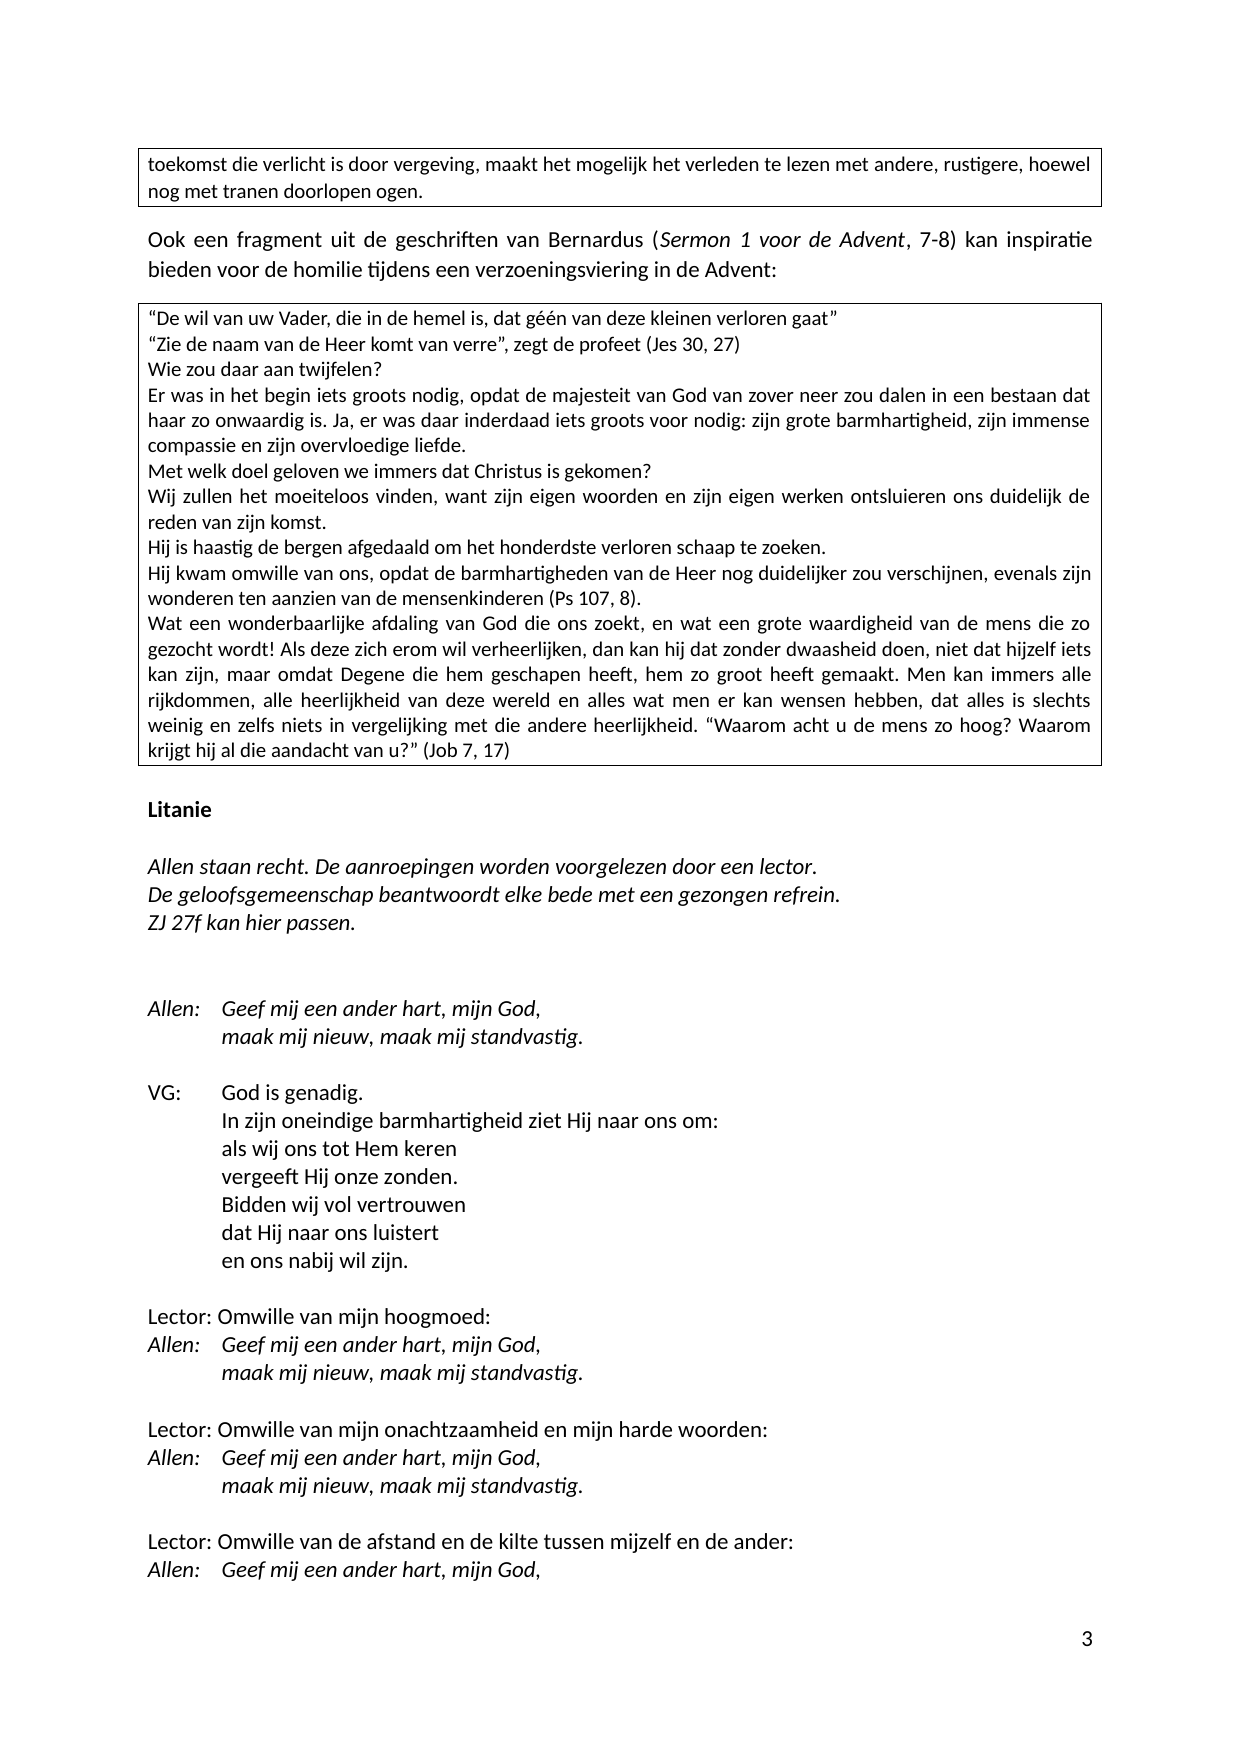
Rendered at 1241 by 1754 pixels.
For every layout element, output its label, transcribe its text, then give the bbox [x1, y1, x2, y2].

text Met welk doel geloven we immers dat Christus is gekomen? [148, 458, 1093, 483]
text Bidden wij vol vertrouwen [110, 1190, 1093, 1218]
text De geloofsgemeenschap beantwoordt elke bede met een gezongen refrein. [148, 881, 1093, 908]
text In zijn oneindige barmhartigheid ziet Hij naar ons om: [148, 1106, 1093, 1134]
text en ons nabij wil zijn. [110, 1246, 1093, 1274]
text Allen: Geef mij een ander hart, mijn God, [148, 994, 1093, 1022]
text Allen: Geef mij een ander hart, mijn God, [148, 1330, 1093, 1358]
text “De wil van uw Vader, die in de hemel is, dat géén van deze kleinen verloren gaat” [139, 304, 1101, 331]
text Wie zou daar aan twijfelen? [148, 356, 1093, 382]
text Lector: Omwille van de afstand en de kilte tussen mijzelf en de ander: [148, 1527, 1093, 1555]
text Wat een wonderbaarlijke afdaling van God die ons zoekt, en wat een grote waardigheid van de mens die zo gezocht wordt! Als deze zich erom wil verheerlijken, dan kan hij dat zonder dwaasheid doen, niet dat hijzelf iets kan zijn, maar omdat Degene die hem geschapen heeft, hem zo groot heeft gemaakt. Men kan immers alle rijkdommen, alle heerlijkheid van deze wereld en alles wat men er kan wensen hebben, dat alles is slechts weinig en zelfs niets in vergelijking met die andere heerlijkheid. “Waarom acht u de mens zo hoog? Waarom krijgt hij al die aandacht van u?” (Job 7, 17) [139, 607, 1101, 765]
text dat Hij naar ons luistert [110, 1218, 1093, 1246]
text Hij is haastig de bergen afgedaald om het honderdste verloren schaap te zoeken. [148, 534, 1093, 560]
text Litanie [148, 795, 1093, 823]
text “Zie de naam van de Heer komt van verre”, zegt de profeet (Jes 30, 27) [148, 331, 1093, 356]
text Ook een fragment uit de geschriften van Bernardus (Sermon 1 voor de Advent, 7-8) kan inspiratie bieden voor de homilie tijdens een verzoeningsviering in de Advent: [148, 225, 1093, 283]
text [139, 149, 1101, 206]
text Er was in het begin iets groots nodig, opdat de majesteit van God van zover neer zou dalen in een bestaan dat haar zo onwaardig is. Ja, er was daar inderdaad iets groots voor nodig: zijn grote barmhartigheid, zijn immense compassie en zijn overvloedige liefde. [148, 382, 1093, 458]
text Hij kwam omwille van ons, opdat de barmhartigheden van de Heer nog duidelijker zou verschijnen, evenals zijn wonderen ten aanzien van de mensenkinderen (Ps 107, 8). [148, 560, 1093, 607]
text Lector: Omwille van mijn hoogmoed: [148, 1302, 1093, 1330]
text maak mij nieuw, maak mij standvastig. [148, 1358, 1093, 1415]
text Lector: Omwille van mijn onachtzaamheid en mijn harde woorden: [148, 1415, 1093, 1443]
text maak mij nieuw, maak mij standvastig. [148, 1471, 1093, 1499]
text maak mij nieuw, maak mij standvastig. [148, 1022, 1093, 1050]
text Allen staan recht. De aanroepingen worden voorgelezen door een lector. [148, 852, 1093, 881]
text als wij ons tot Hem keren [110, 1134, 1093, 1162]
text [148, 1443, 1093, 1471]
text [148, 1555, 1093, 1583]
text vergeeft Hij onze zonden. [110, 1162, 1093, 1190]
text Wij zullen het moeiteloos vinden, want zijn eigen woorden en zijn eigen werken ontsluieren ons duidelijk de reden van zijn komst. [148, 483, 1093, 534]
text ZJ 27f kan hier passen. [148, 908, 1093, 937]
text VG: God is genadig. [148, 1078, 1093, 1106]
